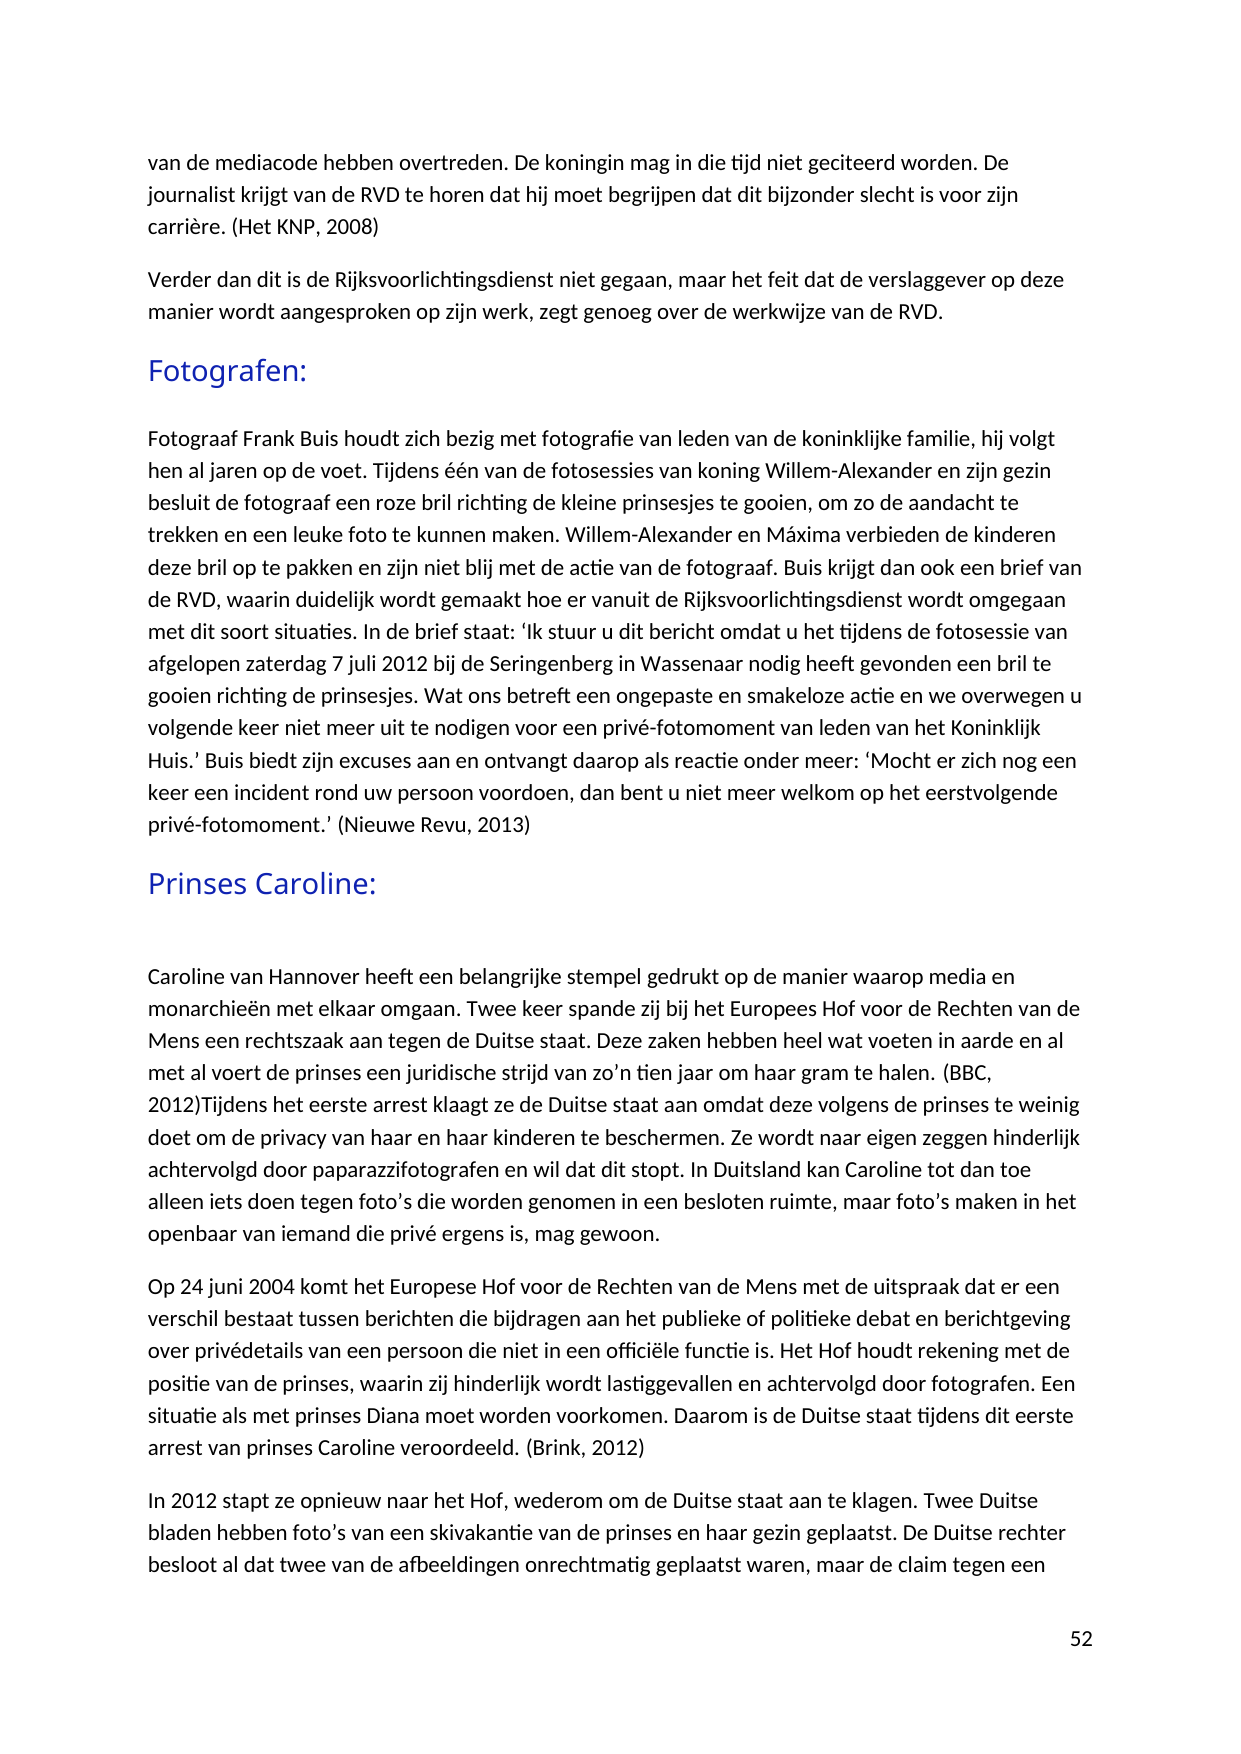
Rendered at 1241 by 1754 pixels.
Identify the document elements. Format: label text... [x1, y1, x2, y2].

text Op 24 juni 2004 komt het Europese Hof voor de Rechten van de Mens met de uitspraak dat er een verschil bestaat tussen berichten die bijdragen aan het publieke of politieke debat en berichtgeving over privédetails van een persoon die niet in een officiële functie is. Het Hof houdt rekening met de positie van de prinses, waarin zij hinderlijk wordt lastiggevallen en achtervolgd door fotografen. Een situatie als met prinses Diana moet worden voorkomen. Daarom is de Duitse staat tijdens dit eerste arrest van prinses Caroline veroordeeld. [148, 1272, 1093, 1461]
subtitle Fotografen: [148, 350, 1093, 390]
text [148, 148, 1093, 240]
text Caroline van Hannover heeft een belangrijke stempel gedrukt op de manier waarop media en monarchieën met elkaar omgaan. Twee keer spande zij bij het Europees Hof voor de Rechten van de Mens een rechtszaak aan tegen de Duitse staat. Deze zaken hebben heel wat voeten in aarde en al met al voert de prinses een juridische strijd van zo’n tien jaar om haar gram te halen. Tijdens het eerste arrest klaagt ze de Duitse staat aan omdat deze volgens de prinses te weinig doet om de privacy van haar en haar kinderen te beschermen. Ze wordt naar eigen zeggen hinderlijk achtervolgd door paparazzifotografen en wil dat dit stopt. In Duitsland kan Caroline tot dan toe alleen iets doen tegen foto’s die worden genomen in een besloten ruimte, maar foto’s maken in het openbaar van iemand die privé ergens is, mag gewoon. [148, 962, 1093, 1247]
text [148, 1486, 1093, 1579]
text Fotograaf Frank Buis houdt zich bezig met fotografie van leden van de koninklijke familie, hij volgt hen al jaren op de voet. Tijdens één van de fotosessies van koning Willem-Alexander en zijn gezin besluit de fotograaf een roze bril richting de kleine prinsesjes te gooien, om zo de aandacht te trekken en een leuke foto te kunnen maken. Willem-Alexander en Máxima verbieden de kinderen deze bril op te pakken en zijn niet blij met de actie van de fotograaf. Buis krijgt dan ook een brief van de RVD, waarin duidelijk wordt gemaakt hoe er vanuit de Rijksvoorlichtingsdienst wordt omgegaan met dit soort situaties. In de brief staat: ‘Ik stuur u dit bericht omdat u het tijdens de fotosessie van afgelopen zaterdag 7 juli 2012 bij de Seringenberg in Wassenaar nodig heeft gevonden een bril te gooien richting de prinsesjes. Wat ons betreft een ongepaste en smakeloze actie en we overwegen u volgende keer niet meer uit te nodigen voor een privé-fotomoment van leden van het Koninklijk Huis.’ Buis biedt zijn excuses aan en ontvangt daarop als reactie onder meer: ‘Mocht er zich nog een keer een incident rond uw persoon voordoen, dan bent u niet meer welkom op het eerstvolgende privé-fotomoment.’ [148, 424, 1093, 838]
text Verder dan dit is de Rijksvoorlichtingsdienst niet gegaan, maar het feit dat de verslaggever op deze manier wordt aangesproken op zijn werk, zegt genoeg over de werkwijze van de RVD. [148, 265, 1093, 325]
subtitle Prinses Caroline: [148, 863, 1093, 903]
